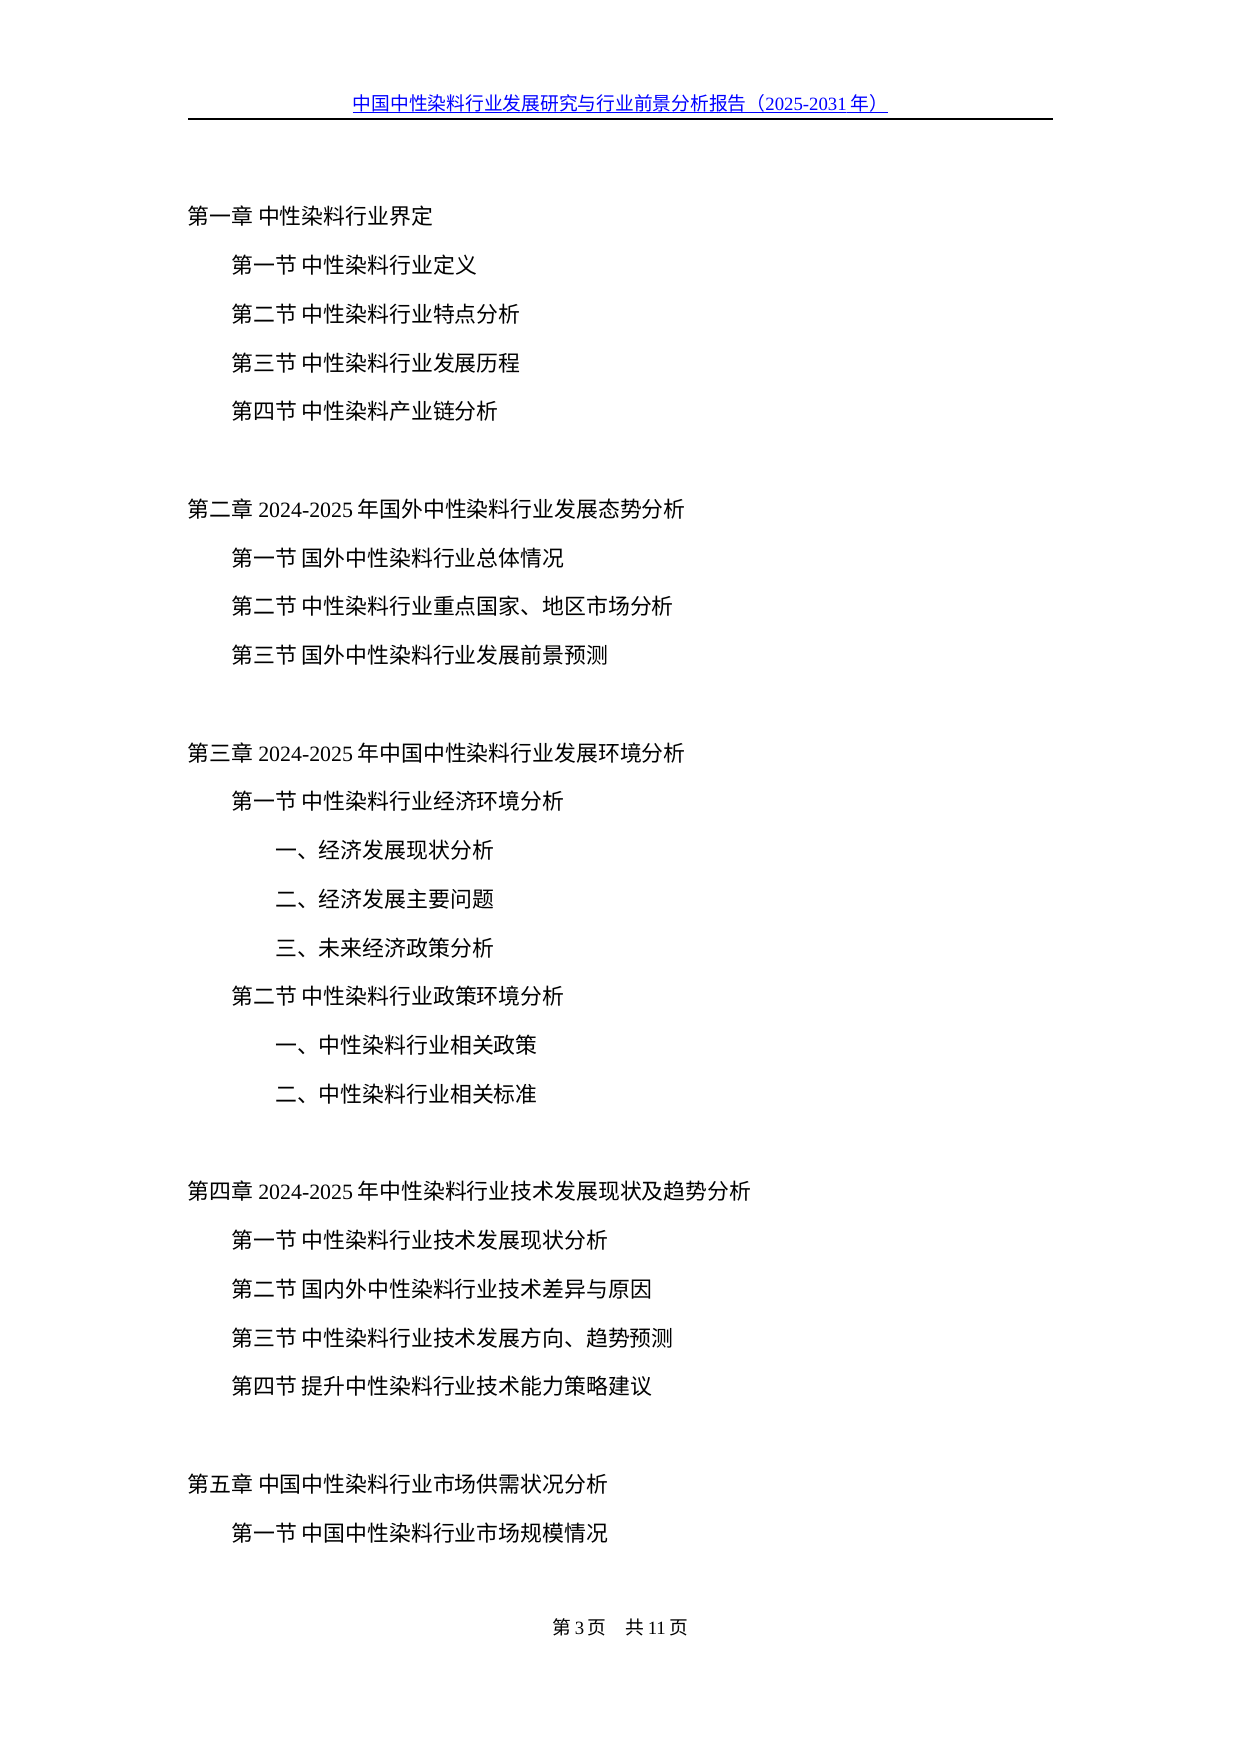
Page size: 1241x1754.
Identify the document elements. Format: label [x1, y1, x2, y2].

text [187, 150, 1053, 1548]
